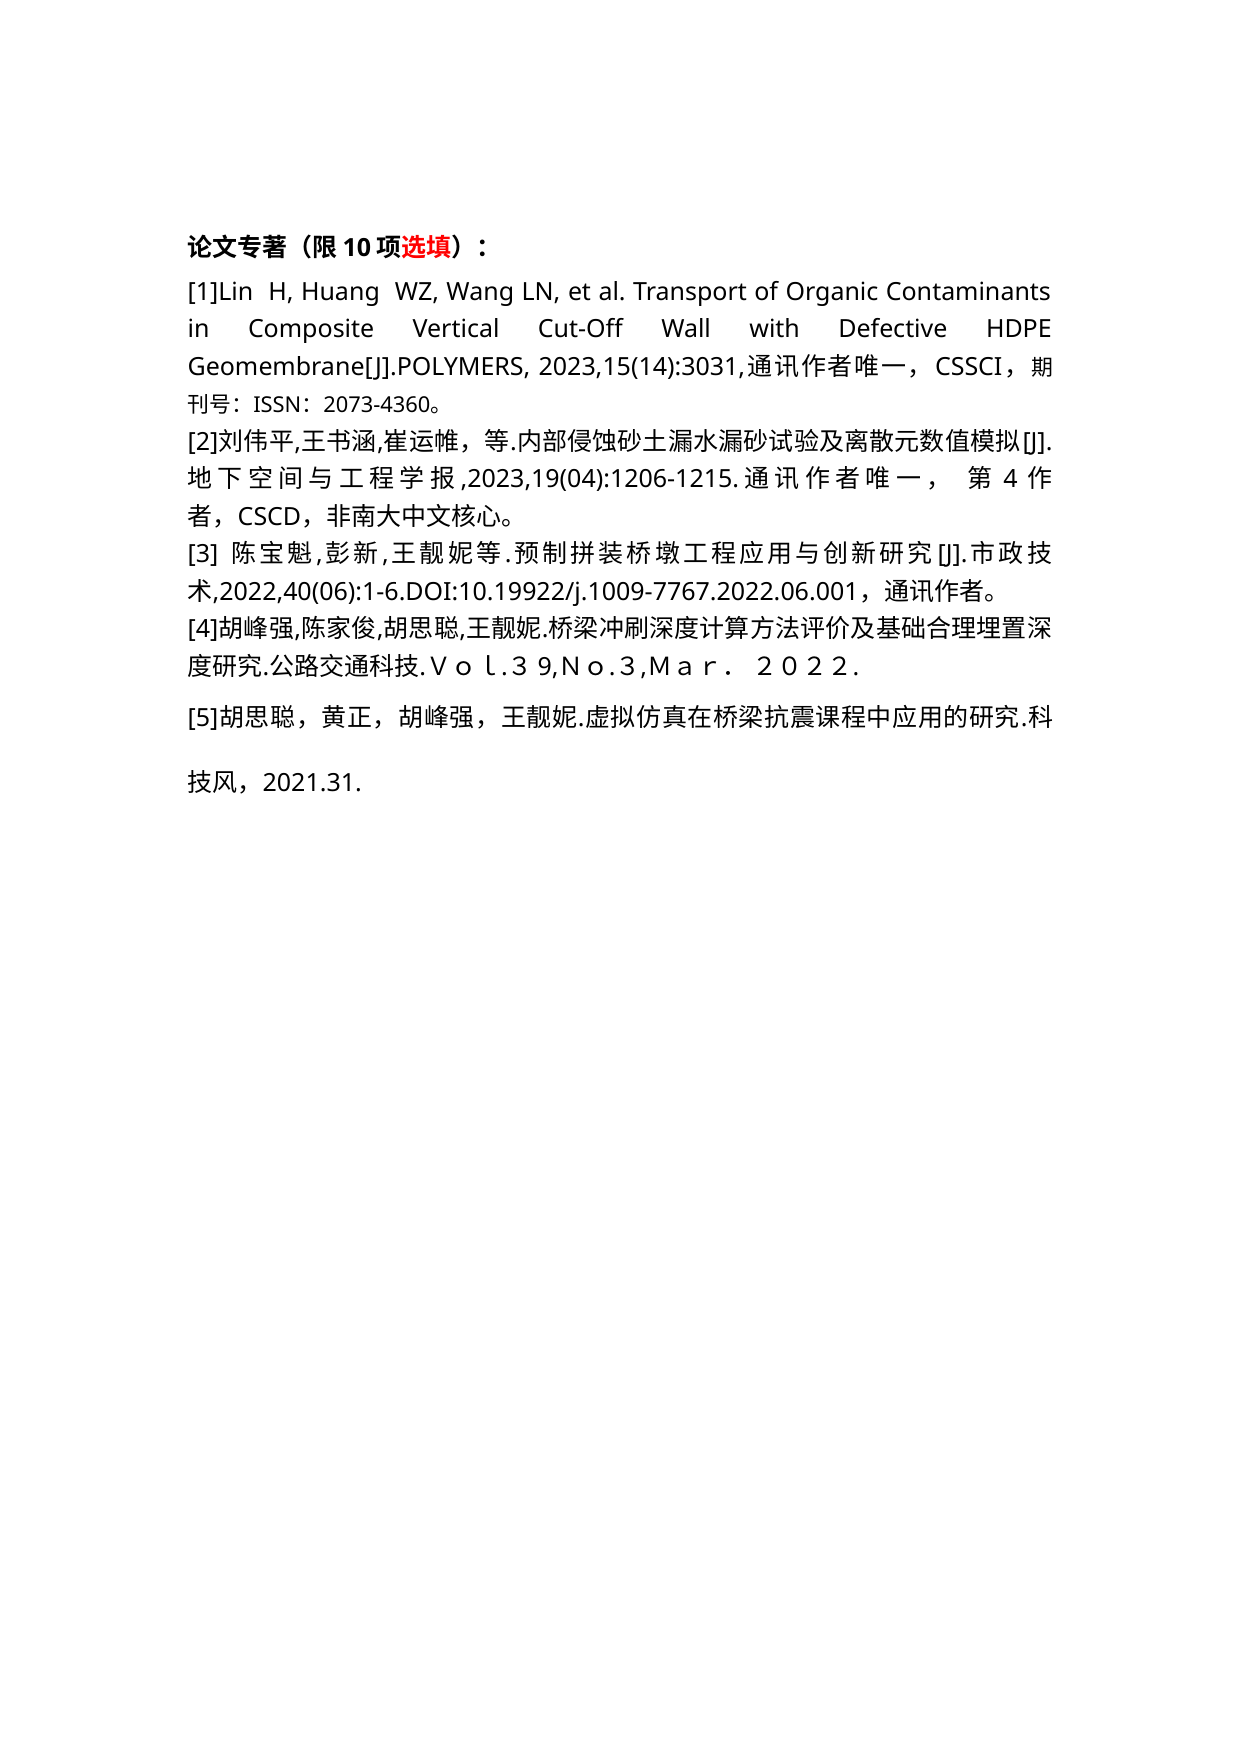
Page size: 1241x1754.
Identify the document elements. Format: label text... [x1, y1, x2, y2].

text [5]胡思聪，黄正，胡峰强，王靓妮.虚拟仿真在桥梁抗震课程中应用的研究.科技风，2021.31. [187, 683, 1053, 813]
text [1]Lin H, Huang WZ, Wang LN, et al. Transport of Organic Contaminants in Composite Vertical Cut-Off Wall with Defective HDPE Geomembrane[J].POLYMERS, 2023,15(14):3031,通讯作者唯一，CSSCI，期刊号：ISSN：2073-4360。 [187, 270, 1053, 420]
text 论文专著（限10项选填）： [187, 227, 1053, 263]
text [2]刘伟平,王书涵,崔运帷，等.内部侵蚀砂土漏水漏砂试验及离散元数值模拟[J].地下空间与工程学报,2023,19(04):1206-1215.通讯作者唯一， 第4作者，CSCD，非南大中文核心。 [187, 420, 1053, 533]
text [4]胡峰强,陈家俊,胡思聪,王靓妮.桥梁冲刷深度计算方法评价及基础合理埋置深度研究.公路交通科技.Ｖｏｌ.３9,Ｎｏ.３,Ｍａｒ． ２０２２. [187, 608, 1053, 683]
text [3] 陈宝魁,彭新,王靓妮等.预制拼装桥墩工程应用与创新研究[J].市政技术,2022,40(06):1-6.DOI:10.19922/j.1009-7767.2022.06.001，通讯作者。 [187, 533, 1053, 608]
